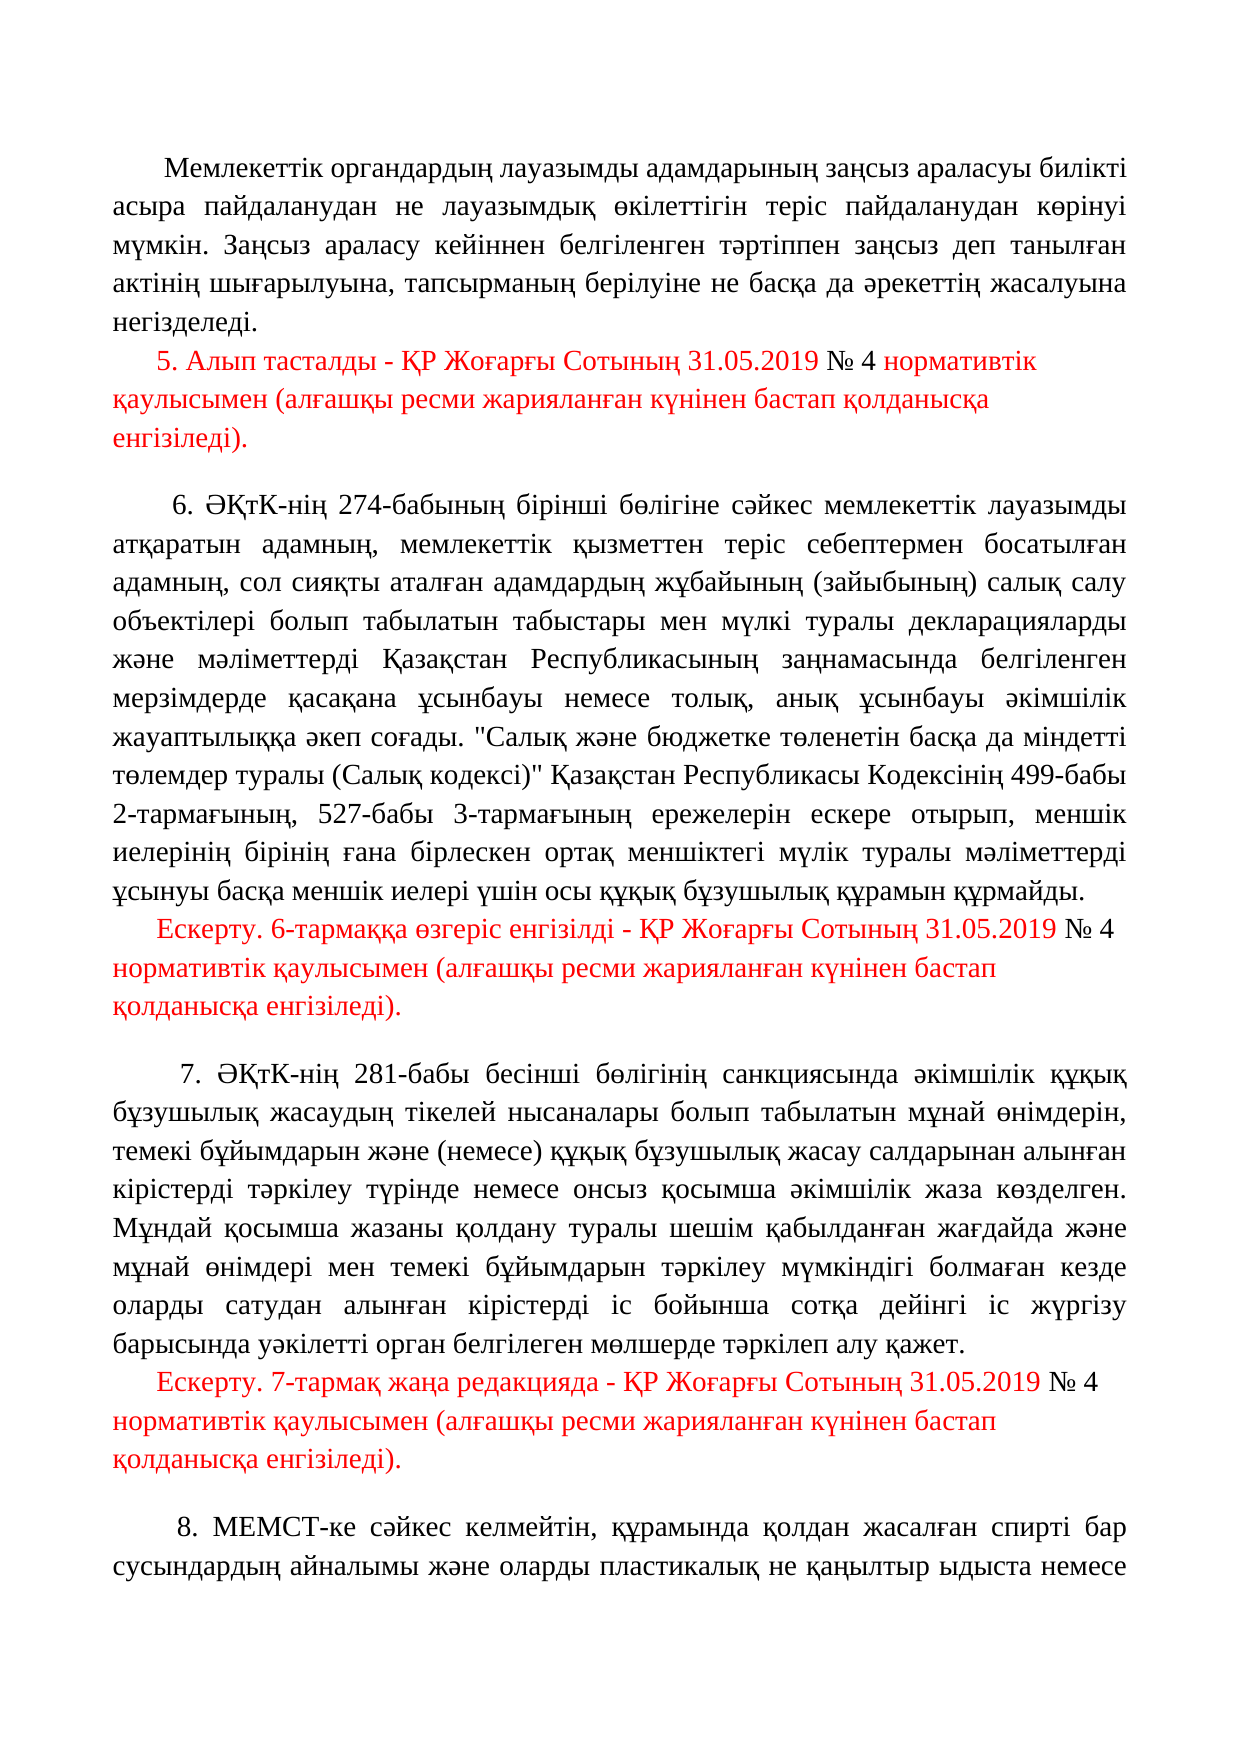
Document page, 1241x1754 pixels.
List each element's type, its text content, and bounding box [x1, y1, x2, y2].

text Ескерту. 7-тармақ жаңа редакцияда - ҚР Жоғарғы Сотының 31.05.2019 № 4 нормативтік қаулысымен (алғашқы ресми жарияланған күнінен бастап қолданысқа енгізіледі). [112, 1364, 1128, 1505]
text 6. ӘҚтК-нің 274-бабының бірінші бөлігіне сәйкес мемлекеттік лауазымды атқаратын адамның, мемлекеттік қызметтен теріс себептермен босатылған адамның, сол сияқты аталған адамдардың жұбайының (зайыбының) салық салу объектілері болып табылатын табыстары мен мүлкі туралы декларацияларды және мәліметтерді Қазақстан Республикасының заңнамасында белгіленген мерзімдерде қасақана ұсынбауы немесе толық, анық ұсынбауы әкімшілік жауаптылыққа әкеп соғады. "Салық және бюджетке төленетін басқа да міндетті төлемдер туралы (Салық кодексі)" Қазақстан Республикасы Кодексінің 499-бабы 2-тармағының, 527-бабы 3-тармағының ережелерін ескере отырып, меншiк иелерiнің бiрiнің ғана бiрлескен ортақ меншiктегi мүлік туралы мәліметтерді ұсынуы басқа меншік иелері үшін осы құқық бұзушылық құрамын құрмайды. [112, 487, 1128, 906]
text Мемлекеттік органдардың лауазымды адамдарының заңсыз араласуы билікті асыра пайдаланудан не лауазымдық өкілеттігін терiс пайдаланудан көрінуі мүмкін. Заңсыз араласу кейіннен белгіленген тәртіппен заңсыз деп танылған актінің шығарылуына, тапсырманың берілуіне не басқа да әрекеттің жасалуына негізделеді. [112, 150, 1128, 338]
text Ескерту. 6-тармаққа өзгеріс енгізілді - ҚР Жоғарғы Сотының 31.05.2019 № 4 нормативтік қаулысымен (алғашқы ресми жарияланған күнінен бастап қолданысқа енгізіледі). [112, 911, 1128, 1052]
text 5. Алып тасталды - ҚР Жоғарғы Сотының 31.05.2019 № 4 нормативтік қаулысымен (алғашқы ресми жарияланған күнінен бастап қолданысқа енгізіледі). [112, 343, 1128, 483]
text 7. ӘҚтК-нің 281-бабы бесінші бөлігінің санкциясында әкімшілік құқық бұзушылық жасаудың тікелей нысаналары болып табылатын мұнай өнімдерін, темекі бұйымдарын және (немесе) құқық бұзушылық жасау салдарынан алынған кірістерді тәркілеу түрінде немесе онсыз қосымша әкімшілік жаза көзделген. Мұндай қосымша жазаны қолдану туралы шешім қабылданған жағдайда және мұнай өнімдері мен темекі бұйымдарын тәркілеу мүмкіндігі болмаған кезде оларды сатудан алынған кірістерді іс бойынша сотқа дейінгі іс жүргізу барысында уәкілетті орган белгілеген мөлшерде тәркілеп алу қажет. [112, 1056, 1128, 1359]
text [112, 1509, 1128, 1581]
